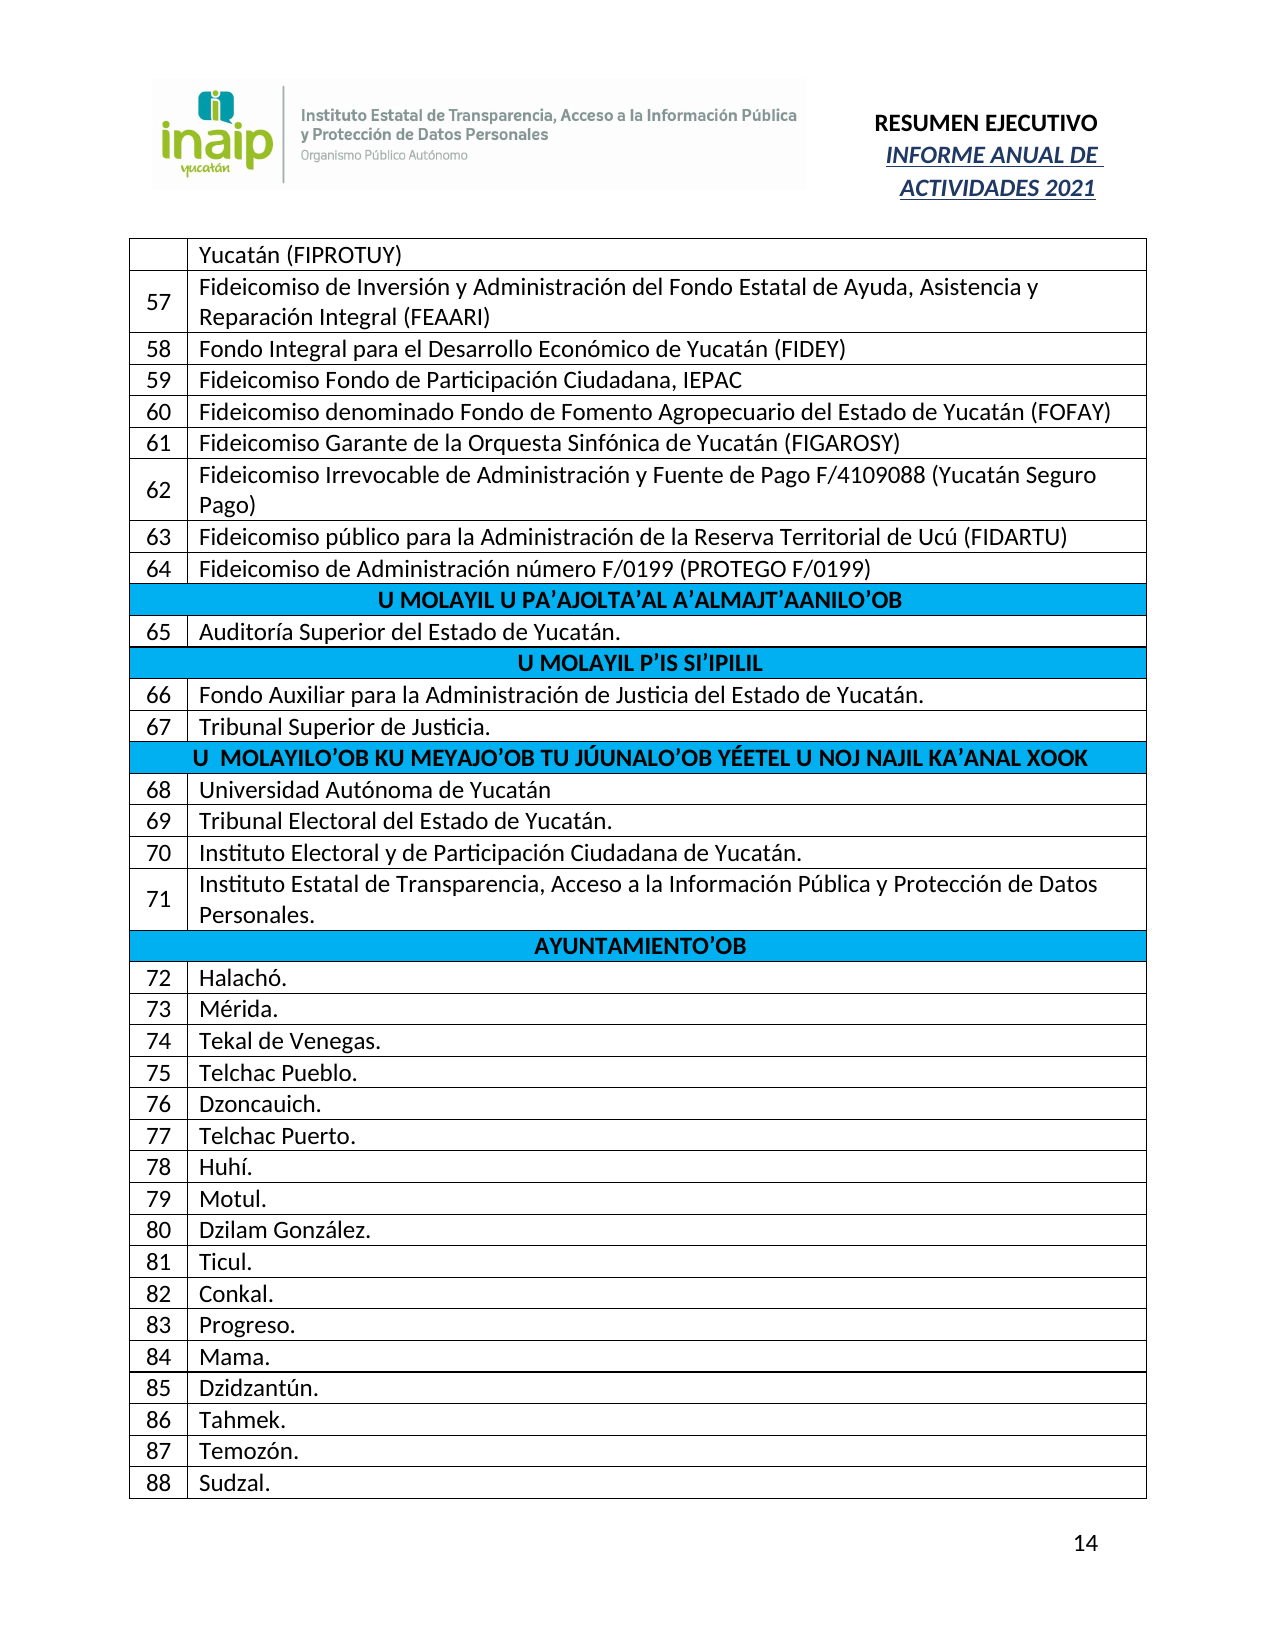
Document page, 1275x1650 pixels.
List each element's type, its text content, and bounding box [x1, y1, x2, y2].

table_cell 71 [130, 869, 187, 929]
table_cell Fondo Auxiliar para la Administración de Justicia del Estado de Yucatán. [188, 679, 1146, 709]
table_cell Fideicomiso Garante de la Orquesta Sinfónica de Yucatán (FIGAROSY) [188, 428, 1146, 458]
table_cell Tekal de Venegas. [188, 1025, 1146, 1056]
table_cell 56 [130, 239, 187, 270]
table_cell Tahmek. [188, 1404, 1146, 1434]
table_cell Fideicomiso para la Promoción y Fomento al Desarrollo Turístico y Económico del Estado de Yucatán (FIPROTUY) [188, 239, 1146, 270]
table_cell 72 [130, 962, 187, 993]
table_cell 83 [130, 1309, 187, 1340]
table_cell Mama. [188, 1341, 1146, 1371]
table_cell U MOLAYIL P’IS SI’IPILIL [130, 648, 1146, 678]
table_cell Tribunal Superior de Justicia. [188, 711, 1146, 741]
table_cell 61 [130, 428, 187, 458]
table_cell Telchac Pueblo. [188, 1057, 1146, 1087]
table_cell Fideicomiso Irrevocable de Administración y Fuente de Pago F/4109088 (Yucatán Seguro Pago) [188, 459, 1146, 520]
table_cell Temozón. [188, 1436, 1146, 1466]
table_cell Halachó. [188, 962, 1146, 993]
table_cell Sudzal. [188, 1467, 1146, 1498]
table_cell Universidad Autónoma de Yucatán [188, 774, 1146, 804]
table_cell 57 [130, 271, 187, 332]
table_cell 58 [130, 333, 187, 363]
table_cell 87 [130, 1436, 187, 1466]
table_cell Ticul. [188, 1246, 1146, 1277]
table_cell U MOLAYIL U PA’AJOLTA’AL A’ALMAJT’AANILO’OB [130, 584, 1146, 615]
table_cell Fideicomiso de Inversión y Administración del Fondo Estatal de Ayuda, Asistencia y Reparación Integral (FEAARI) [188, 271, 1146, 332]
table_cell Fondo Integral para el Desarrollo Económico de Yucatán (FIDEY) [188, 333, 1146, 363]
table_cell 78 [130, 1151, 187, 1182]
table_cell Fideicomiso público para la Administración de la Reserva Territorial de Ucú (FIDARTU) [188, 521, 1146, 552]
table_cell Dzidzantún. [188, 1373, 1146, 1403]
table_cell 74 [130, 1025, 187, 1056]
table_cell U MOLAYILO’OB KU MEYAJO’OB TU JÚUNALO’OB YÉETEL U NOJ NAJIL KA’ANAL XOOK [130, 742, 1146, 773]
table_cell Instituto Estatal de Transparencia, Acceso a la Información Pública y Protección de Datos Personales. [188, 869, 1146, 929]
table_cell 88 [130, 1467, 187, 1498]
table_cell 84 [130, 1341, 187, 1371]
picture [152, 79, 807, 190]
table_cell Auditoría Superior del Estado de Yucatán. [188, 616, 1146, 646]
table_cell 79 [130, 1183, 187, 1213]
table_cell 70 [130, 837, 187, 867]
table_cell 66 [130, 679, 187, 709]
table_cell AYUNTAMIENTO’OB [130, 931, 1146, 961]
table_cell 77 [130, 1120, 187, 1150]
table_cell Fideicomiso Fondo de Participación Ciudadana, IEPAC [188, 365, 1146, 395]
table_cell Progreso. [188, 1309, 1146, 1340]
table_cell Motul. [188, 1183, 1146, 1213]
table_cell Mérida. [188, 994, 1146, 1024]
table_cell Dzilam González. [188, 1215, 1146, 1245]
table_cell 86 [130, 1404, 187, 1434]
table_cell Tribunal Electoral del Estado de Yucatán. [188, 805, 1146, 836]
table_cell 68 [130, 774, 187, 804]
table_cell Huhí. [188, 1151, 1146, 1182]
table_cell 60 [130, 396, 187, 427]
table_cell 73 [130, 994, 187, 1024]
table_cell 63 [130, 521, 187, 552]
table_cell 75 [130, 1057, 187, 1087]
table_cell 69 [130, 805, 187, 836]
table_cell Fideicomiso de Administración número F/0199 (PROTEGO F/0199) [188, 553, 1146, 583]
table_cell Instituto Electoral y de Participación Ciudadana de Yucatán. [188, 837, 1146, 867]
table_cell 80 [130, 1215, 187, 1245]
table_cell Telchac Puerto. [188, 1120, 1146, 1150]
table_cell 65 [130, 616, 187, 646]
table_cell 81 [130, 1246, 187, 1277]
table_cell 76 [130, 1088, 187, 1119]
table_cell 67 [130, 711, 187, 741]
table_cell 62 [130, 459, 187, 520]
table_cell 82 [130, 1278, 187, 1308]
table_cell Conkal. [188, 1278, 1146, 1308]
table_cell 64 [130, 553, 187, 583]
table_cell 85 [130, 1373, 187, 1403]
table_cell Dzoncauich. [188, 1088, 1146, 1119]
table_cell Fideicomiso denominado Fondo de Fomento Agropecuario del Estado de Yucatán (FOFAY) [188, 396, 1146, 427]
table_cell 59 [130, 365, 187, 395]
